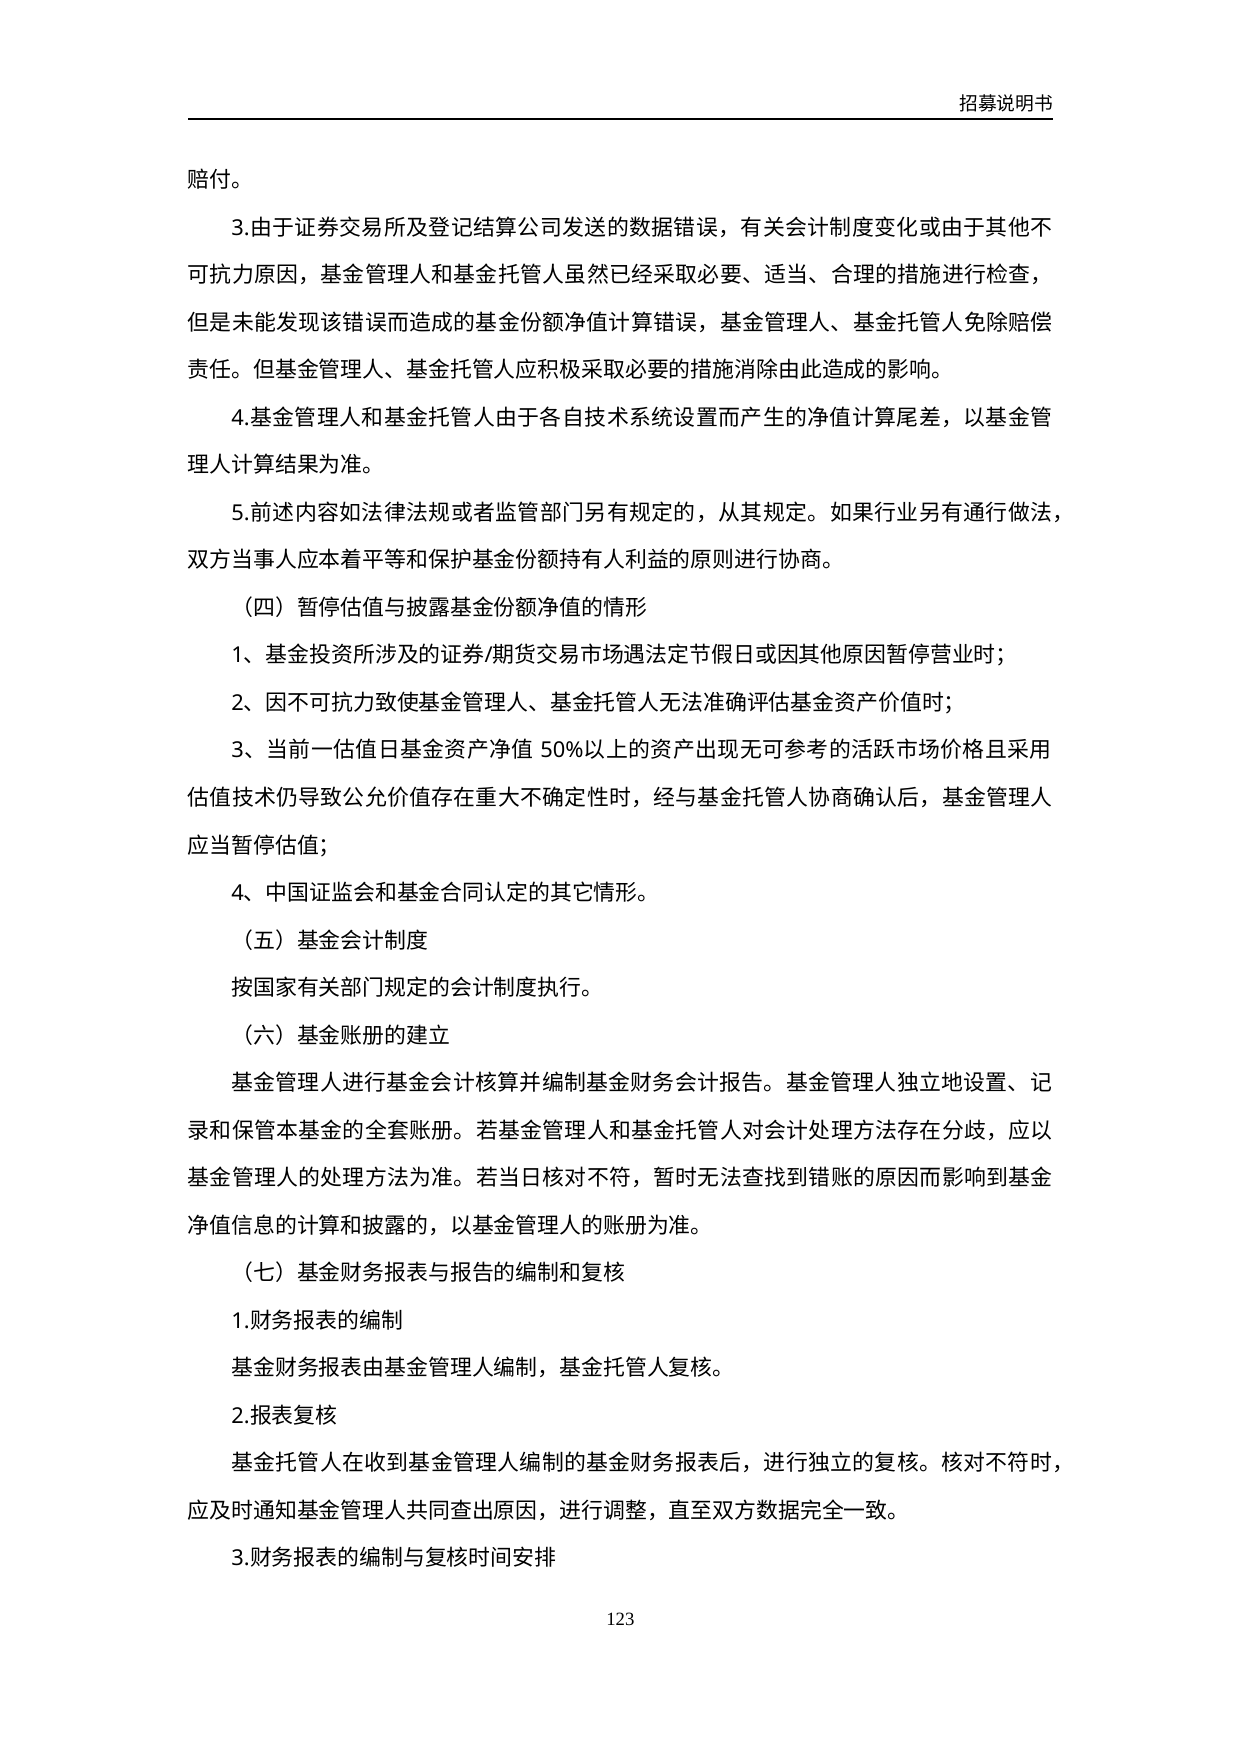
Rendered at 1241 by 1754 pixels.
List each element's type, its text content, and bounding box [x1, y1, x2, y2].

text 4.基金管理人和基金托管人由于各自技术系统设置而产生的净值计算尾差，以基金管理人计算结果为准。 [187, 399, 1053, 479]
text 4、中国证监会和基金合同认定的其它情形。 [187, 875, 1053, 907]
text 基金托管人在收到基金管理人编制的基金财务报表后，进行独立的复核。核对不符时，应及时通知基金管理人共同查出原因，进行调整，直至双方数据完全一致。 [187, 1445, 1053, 1524]
text 2、因不可抗力致使基金管理人、基金托管人无法准确评估基金资产价值时； [187, 685, 1053, 717]
text 基金管理人进行基金会计核算并编制基金财务会计报告。基金管理人独立地设置、记录和保管本基金的全套账册。若基金管理人和基金托管人对会计处理方法存在分歧，应以基金管理人的处理方法为准。若当日核对不符，暂时无法查找到错账的原因而影响到基金净值信息的计算和披露的，以基金管理人的账册为准。 [187, 1065, 1053, 1239]
text 2.报表复核 [187, 1398, 1053, 1429]
text 3.由于证券交易所及登记结算公司发送的数据错误，有关会计制度变化或由于其他不可抗力原因，基金管理人和基金托管人虽然已经采取必要、适当、合理的措施进行检查，但是未能发现该错误而造成的基金份额净值计算错误，基金管理人、基金托管人免除赔偿责任。但基金管理人、基金托管人应积极采取必要的措施消除由此造成的影响。 [187, 209, 1053, 384]
text 5.前述内容如法律法规或者监管部门另有规定的，从其规定。如果行业另有通行做法，双方当事人应本着平等和保护基金份额持有人利益的原则进行协商。 [187, 495, 1053, 574]
text （六）基金账册的建立 [187, 1018, 1053, 1049]
text （五）基金会计制度 [187, 923, 1053, 954]
text 3.财务报表的编制与复核时间安排 [187, 1540, 1053, 1572]
text 基金财务报表由基金管理人编制，基金托管人复核。 [187, 1350, 1053, 1382]
text 1.财务报表的编制 [187, 1303, 1053, 1334]
text （七）基金财务报表与报告的编制和复核 [187, 1255, 1053, 1287]
text 1、基金投资所涉及的证券/期货交易市场遇法定节假日或因其他原因暂停营业时； [187, 637, 1053, 669]
text （四）暂停估值与披露基金份额净值的情形 [187, 590, 1053, 621]
text 3、当前一估值日基金资产净值 50%以上的资产出现无可参考的活跃市场价格且采用估值技术仍导致公允价值存在重大不确定性时，经与基金托管人协商确认后，基金管理人应当暂停估值； [187, 732, 1053, 859]
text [187, 162, 1053, 194]
text 按国家有关部门规定的会计制度执行。 [187, 970, 1053, 1002]
